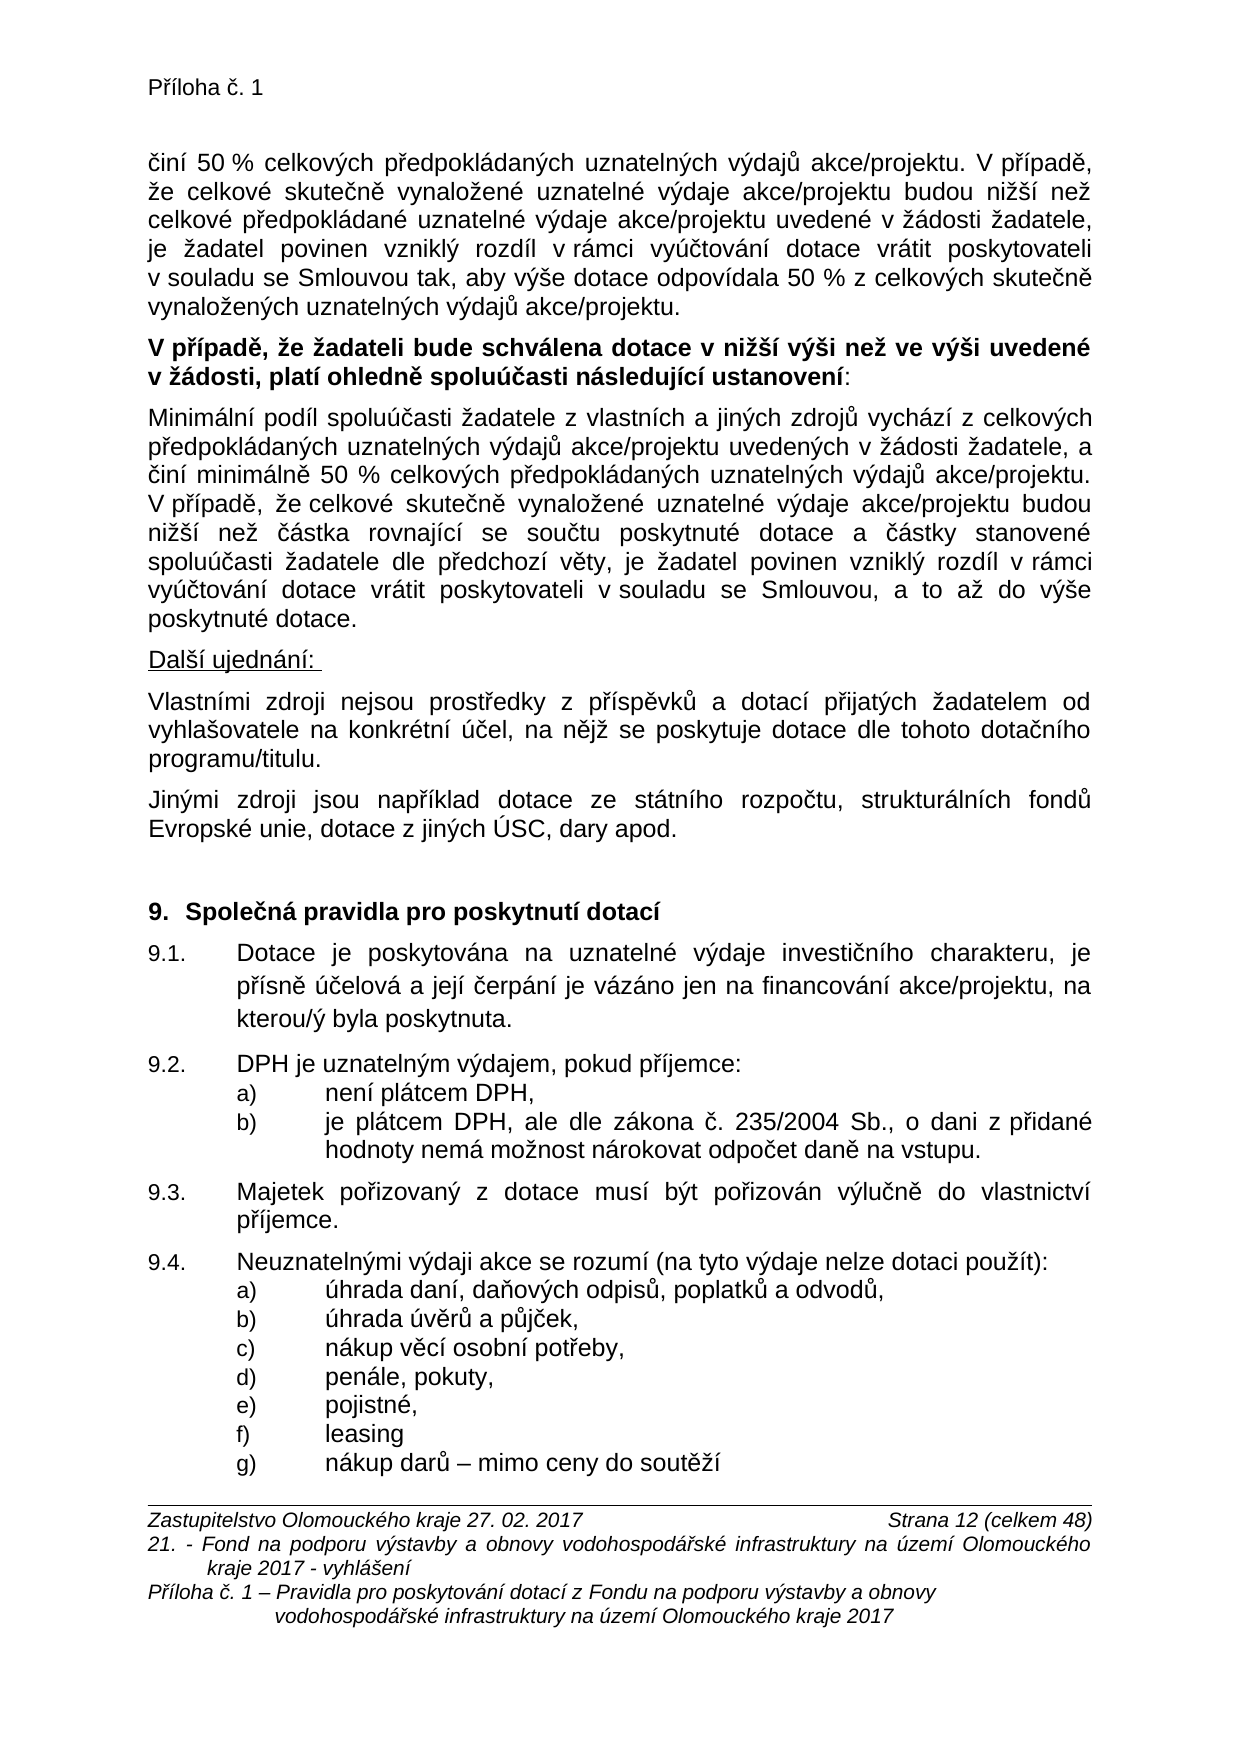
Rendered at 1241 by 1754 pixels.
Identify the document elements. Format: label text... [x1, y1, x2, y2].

list Společná pravidla pro poskytnutí dotací [148, 896, 1092, 925]
list DPH je uznatelným výdajem, pokud příjemce: [148, 1049, 1092, 1078]
text Další ujednání: [148, 645, 1092, 674]
list úhrada úvěrů a půjček, [236, 1304, 1092, 1333]
list pojistné, [236, 1391, 1092, 1419]
text Minimální podíl spoluúčasti žadatele z vlastních a jiných zdrojů vychází z celkových předpokládaných uznatelných výdajů akce/projektu uvedených v žádosti žadatele, a činí minimálně 50 % celkových předpokládaných uznatelných výdajů akce/projektu. V případě, že celkové skutečně vynaložené uznatelné výdaje akce/projektu budou nižší než částka rovnající se součtu poskytnuté dotace a částky stanovené spoluúčasti žadatele dle předchozí věty, je žadatel povinen vzniklý rozdíl v rámci vyúčtování dotace vrátit poskytovateli v souladu se Smlouvou, a to až do výše poskytnuté dotace. [148, 403, 1092, 633]
text Vlastními zdroji nejsou prostředky z příspěvků a dotací přijatých žadatelem od vyhlašovatele na konkrétní účel, na nějž se poskytuje dotace dle tohoto dotačního programu/titulu. [148, 686, 1092, 773]
list není plátcem DPH, [236, 1078, 1092, 1107]
list Majetek pořizovaný z dotace musí být pořizován výlučně do vlastnictví příjemce. [148, 1177, 1092, 1234]
list penále, pokuty, [236, 1362, 1092, 1391]
list nákup věcí osobní potřeby, [236, 1333, 1092, 1362]
text Jinými zdroji jsou například dotace ze státního rozpočtu, strukturálních fondů Evropské unie, dotace z jiných ÚSC, dary apod. [148, 785, 1092, 843]
list leasing [236, 1419, 1092, 1448]
text V případě, že žadateli bude schválena dotace v nižší výši než ve výši uvedené v žádosti, platí ohledně spoluúčasti následující ustanovení: [148, 333, 1092, 390]
list nákup darů – mimo ceny do soutěží [236, 1448, 1092, 1477]
list Neuznatelnými výdaji akce se rozumí (na tyto výdaje nelze dotaci použít): [148, 1247, 1092, 1276]
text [148, 148, 1092, 320]
list Dotace je poskytována na uznatelné výdaje investičního charakteru, je přísně účelová a její čerpání je vázáno jen na financování akce/projektu, na kterou/ý byla poskytnuta. [148, 938, 1092, 1032]
list je plátcem DPH, ale dle zákona č. 235/2004 Sb., o dani z přidané hodnoty nemá možnost nárokovat odpočet daně na vstupu. [236, 1107, 1092, 1164]
list úhrada daní, daňových odpisů, poplatků a odvodů, [236, 1276, 1092, 1304]
